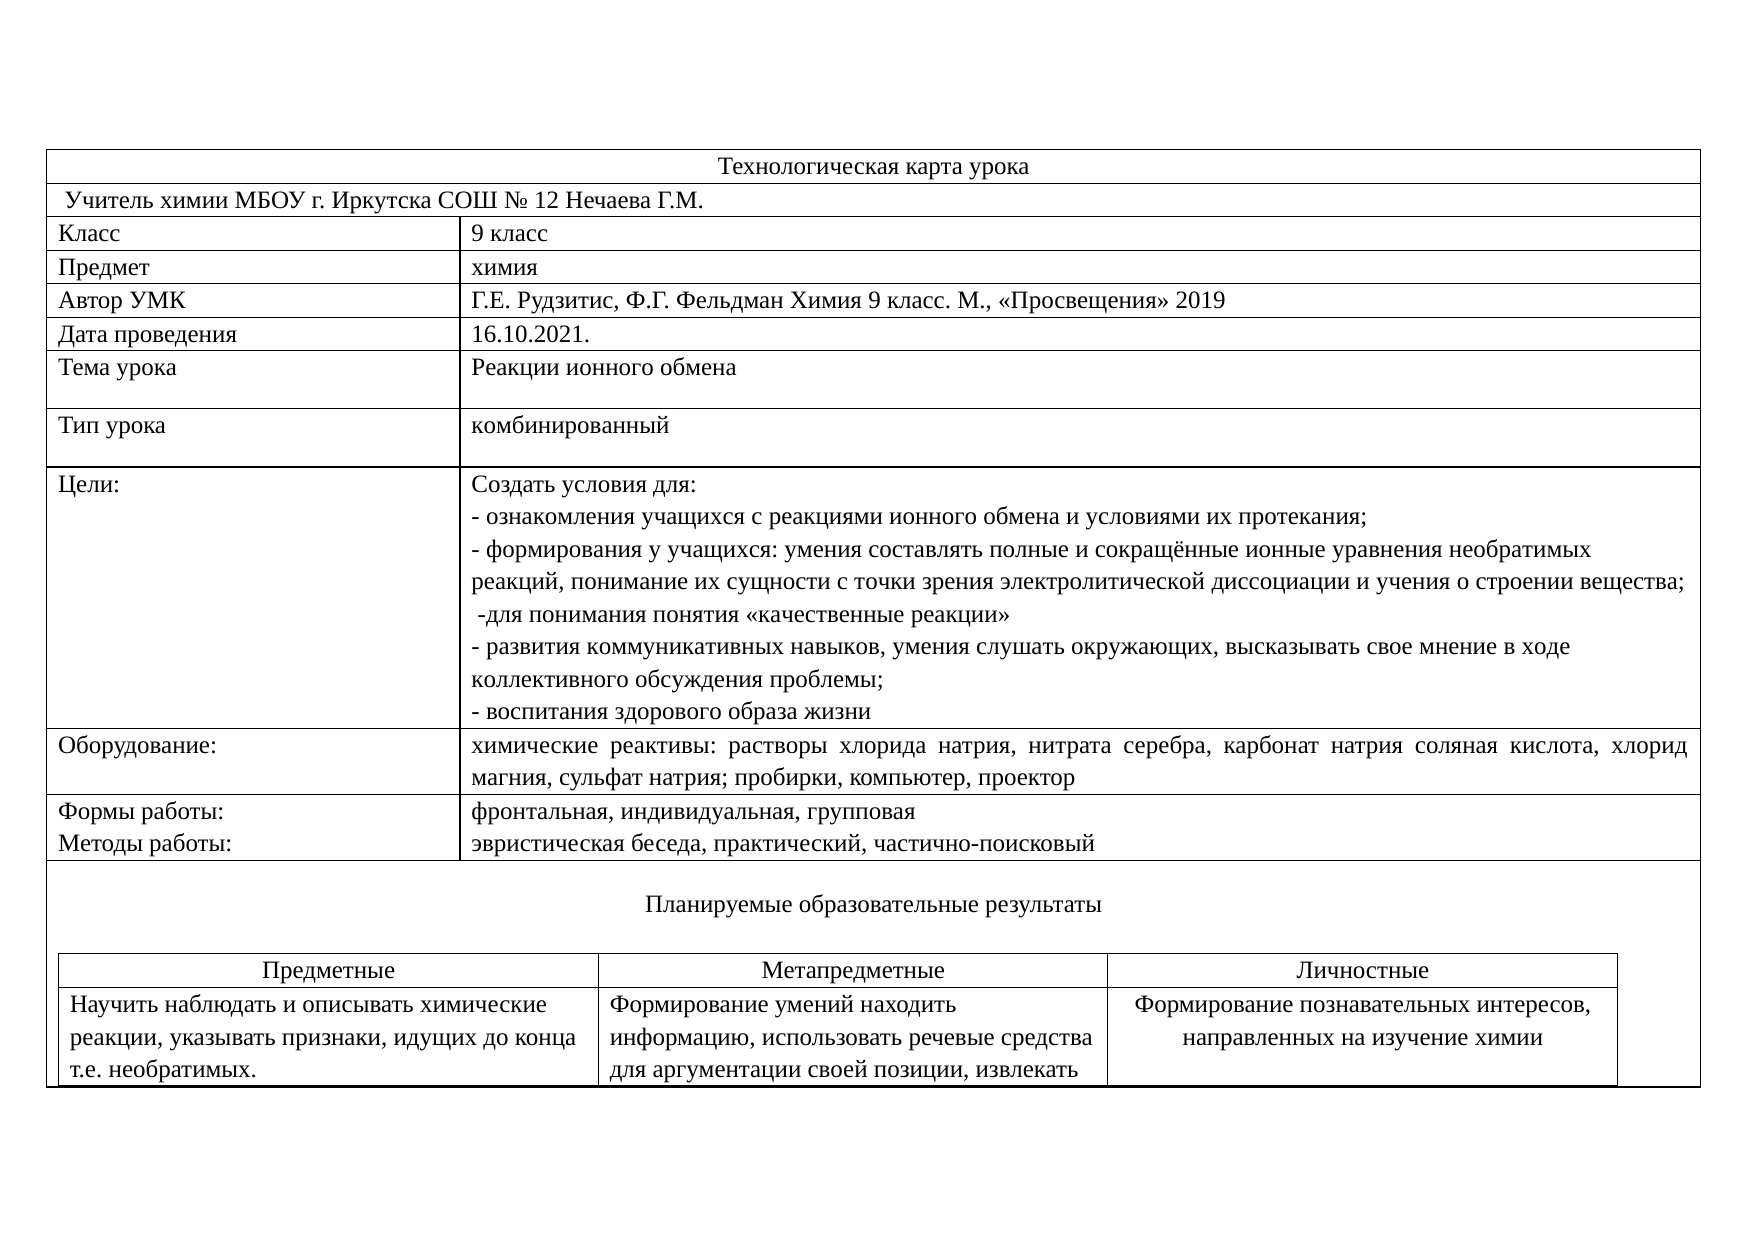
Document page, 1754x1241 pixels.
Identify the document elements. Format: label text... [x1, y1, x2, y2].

table_cell 16.10.2021. [461, 318, 1700, 350]
table_cell Дата проведения [47, 318, 459, 350]
table_cell Г.Е. Рудзитис, Ф.Г. Фельдман Химия 9 класс. М., «Просвещения» 2019 [461, 284, 1700, 317]
table_cell Создать условия для: - ознакомления учащихся с реакциями ионного обмена и условиями их протекания; - формирования у учащихся: умения составлять полные и сокращённые ионные уравнения необратимых реакций, понимание их сущности с точки зрения электролитической диссоциации и учения о строении вещества; -для понимания понятия «качественные реакции» - развития коммуникативных навыков, умения слушать окружающих, высказывать свое мнение в ходе коллективного обсуждения проблемы; - воспитания здорового образа жизни [461, 468, 1700, 727]
table_cell Автор УМК [47, 284, 459, 317]
table_cell химия [461, 251, 1700, 283]
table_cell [47, 861, 1700, 1086]
table_cell Учитель химии МБОУ г. Иркутска СОШ № 12 Нечаева Г.М. [47, 184, 1700, 216]
table_cell Цели: [47, 468, 459, 727]
table_cell Тип урока [47, 409, 459, 466]
table_header Технологическая карта урока [47, 150, 1700, 182]
table_cell комбинированный [461, 409, 1700, 466]
table_cell Предмет [47, 251, 459, 283]
table_cell 9 класс [461, 217, 1700, 249]
table_cell Формы работы: Методы работы: [47, 795, 459, 859]
table_cell фронтальная, индивидуальная, групповая эвристическая беседа, практический, частично-поисковый [461, 795, 1700, 859]
table_cell химические реактивы: растворы хлорида натрия, нитрата серебра, карбонат натрия соляная кислота, хлорид магния, сульфат натрия; пробирки, компьютер, проектор [461, 729, 1700, 793]
table_cell Класс [47, 217, 459, 249]
table_cell Тема урока [47, 351, 459, 408]
table_cell Реакции ионного обмена [461, 351, 1700, 408]
table_cell Оборудование: [47, 729, 459, 793]
